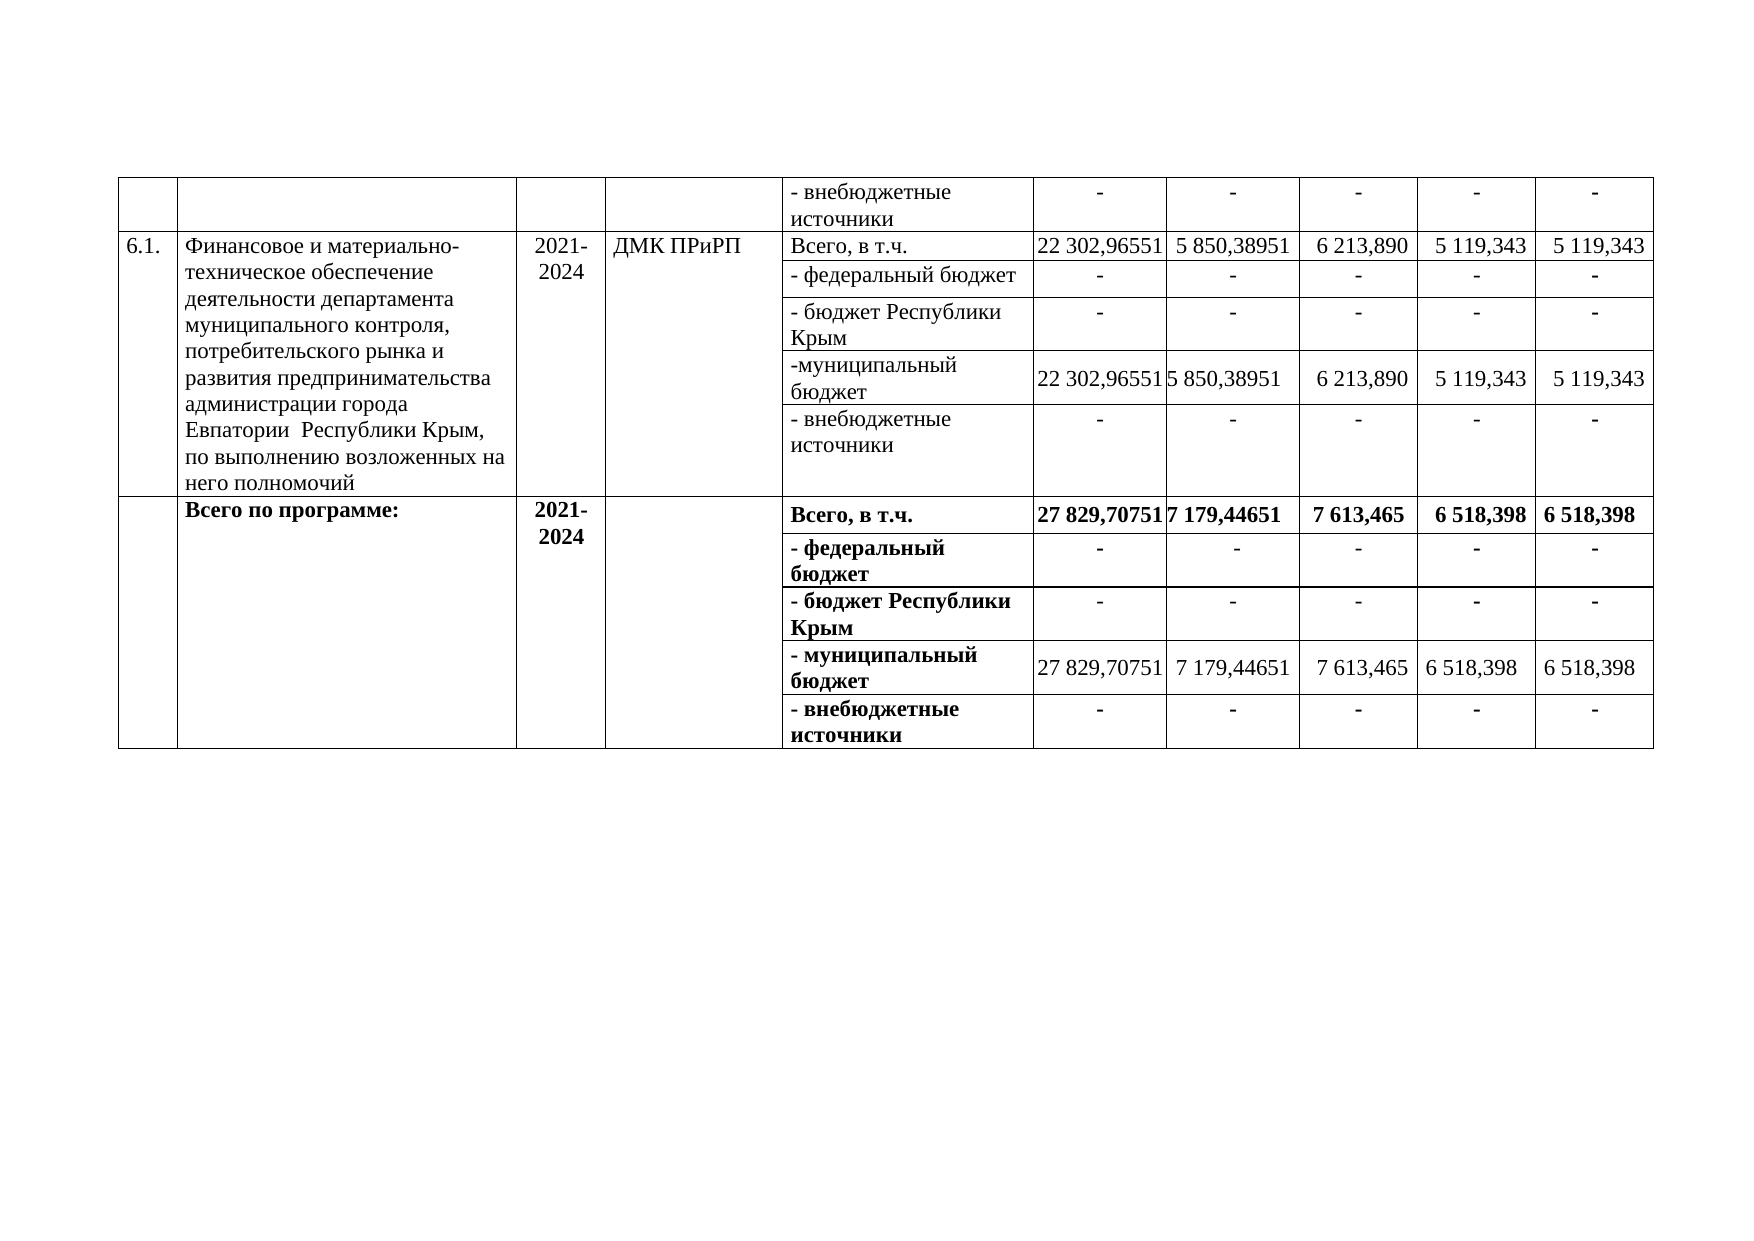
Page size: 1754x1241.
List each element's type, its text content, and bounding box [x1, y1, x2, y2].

table_cell 7 179,44651 [1167, 641, 1299, 694]
table_cell 2021-2024 [517, 232, 605, 496]
table_cell - [1300, 588, 1417, 640]
table_cell Всего, в т.ч. [783, 497, 1033, 533]
table_cell 5 850,38951 [1167, 232, 1299, 259]
table_cell 6.1. [119, 232, 177, 496]
table_cell - [1418, 405, 1535, 496]
table_cell - [1418, 178, 1535, 231]
table_cell 7 179,44651 [1167, 497, 1299, 533]
table_cell 5 119,343 [1418, 351, 1535, 404]
table_cell ДМК ПРиРП [606, 232, 782, 496]
table_cell - [1536, 298, 1653, 350]
table_cell - [1167, 405, 1299, 496]
table_cell - [1418, 534, 1535, 586]
table_cell - [1536, 405, 1653, 496]
table_cell - внебюджетные источники [783, 695, 1033, 748]
table_cell - [1167, 178, 1299, 231]
table_cell - [1418, 261, 1535, 297]
table_cell 5 119,343 [1536, 351, 1653, 404]
table_cell 6 213,890 [1300, 232, 1417, 259]
table_cell - [1300, 178, 1417, 231]
table_cell - [1536, 534, 1653, 586]
table_cell - [1167, 695, 1299, 748]
table_cell 22 302,96551 [1034, 232, 1166, 259]
table_cell - [1300, 261, 1417, 297]
table_cell - [1536, 588, 1653, 640]
table_cell 6 518,398 [1536, 641, 1653, 694]
table_cell - федеральный бюджет [783, 261, 1033, 297]
table_cell - федеральный бюджет [783, 534, 1033, 586]
table_cell - [1167, 588, 1299, 640]
table_cell 5 850,38951 [1167, 351, 1299, 404]
table_cell - [1536, 178, 1653, 231]
table_cell - [1034, 588, 1166, 640]
table_cell 7 613,465 [1300, 641, 1417, 694]
table_cell 6 213,890 [1300, 351, 1417, 404]
table_cell - [1418, 298, 1535, 350]
table_cell - [1418, 588, 1535, 640]
table_cell - [1034, 178, 1166, 231]
table_cell [606, 497, 782, 748]
table_cell - [1034, 695, 1166, 748]
table_cell -муниципальный бюджет [783, 351, 1033, 404]
table_cell - [1167, 534, 1299, 586]
table_cell - [1418, 695, 1535, 748]
table_cell - [1300, 298, 1417, 350]
table_cell - [1300, 405, 1417, 496]
table_cell - [1034, 261, 1166, 297]
table_cell - [1300, 534, 1417, 586]
table_cell Всего, в т.ч. [783, 232, 1033, 259]
table_cell 6 518,398 [1536, 497, 1653, 533]
table_cell Всего по программе: [178, 497, 516, 748]
table_cell - бюджет Республики Крым [783, 588, 1033, 640]
table_cell - внебюджетные источники [783, 405, 1033, 496]
table_cell 6 518,398 [1418, 497, 1535, 533]
table_cell - муниципальный бюджет [783, 641, 1033, 694]
table_cell 22 302,96551 [1034, 351, 1166, 404]
table_cell - [1034, 405, 1166, 496]
table_cell - [1167, 298, 1299, 350]
table_cell - [1034, 298, 1166, 350]
table_cell 27 829,70751 [1034, 641, 1166, 694]
table_cell - [1167, 261, 1299, 297]
table_cell - [1536, 695, 1653, 748]
table_cell 6 518,398 [1418, 641, 1535, 694]
table_cell - [1300, 695, 1417, 748]
table_cell - внебюджетные источники [783, 178, 1033, 231]
table_cell 5 119,343 [1418, 232, 1535, 259]
table_cell 7 613,465 [1300, 497, 1417, 533]
table_cell 2021-2024 [517, 497, 605, 748]
table_cell 5 119,343 [1536, 232, 1653, 259]
table_cell Финансовое и материально-техническое обеспечение деятельности департамента муниципального контроля, потребительского рынка и развития предпринимательства администрации города Евпатории Республики Крым, по выполнению возложенных на него полномочий [178, 232, 516, 496]
table_cell - [1536, 261, 1653, 297]
table_cell [119, 497, 177, 748]
table_cell 27 829,70751 [1034, 497, 1166, 533]
table_cell - бюджет Республики Крым [783, 298, 1033, 350]
table_cell - [1034, 534, 1166, 586]
